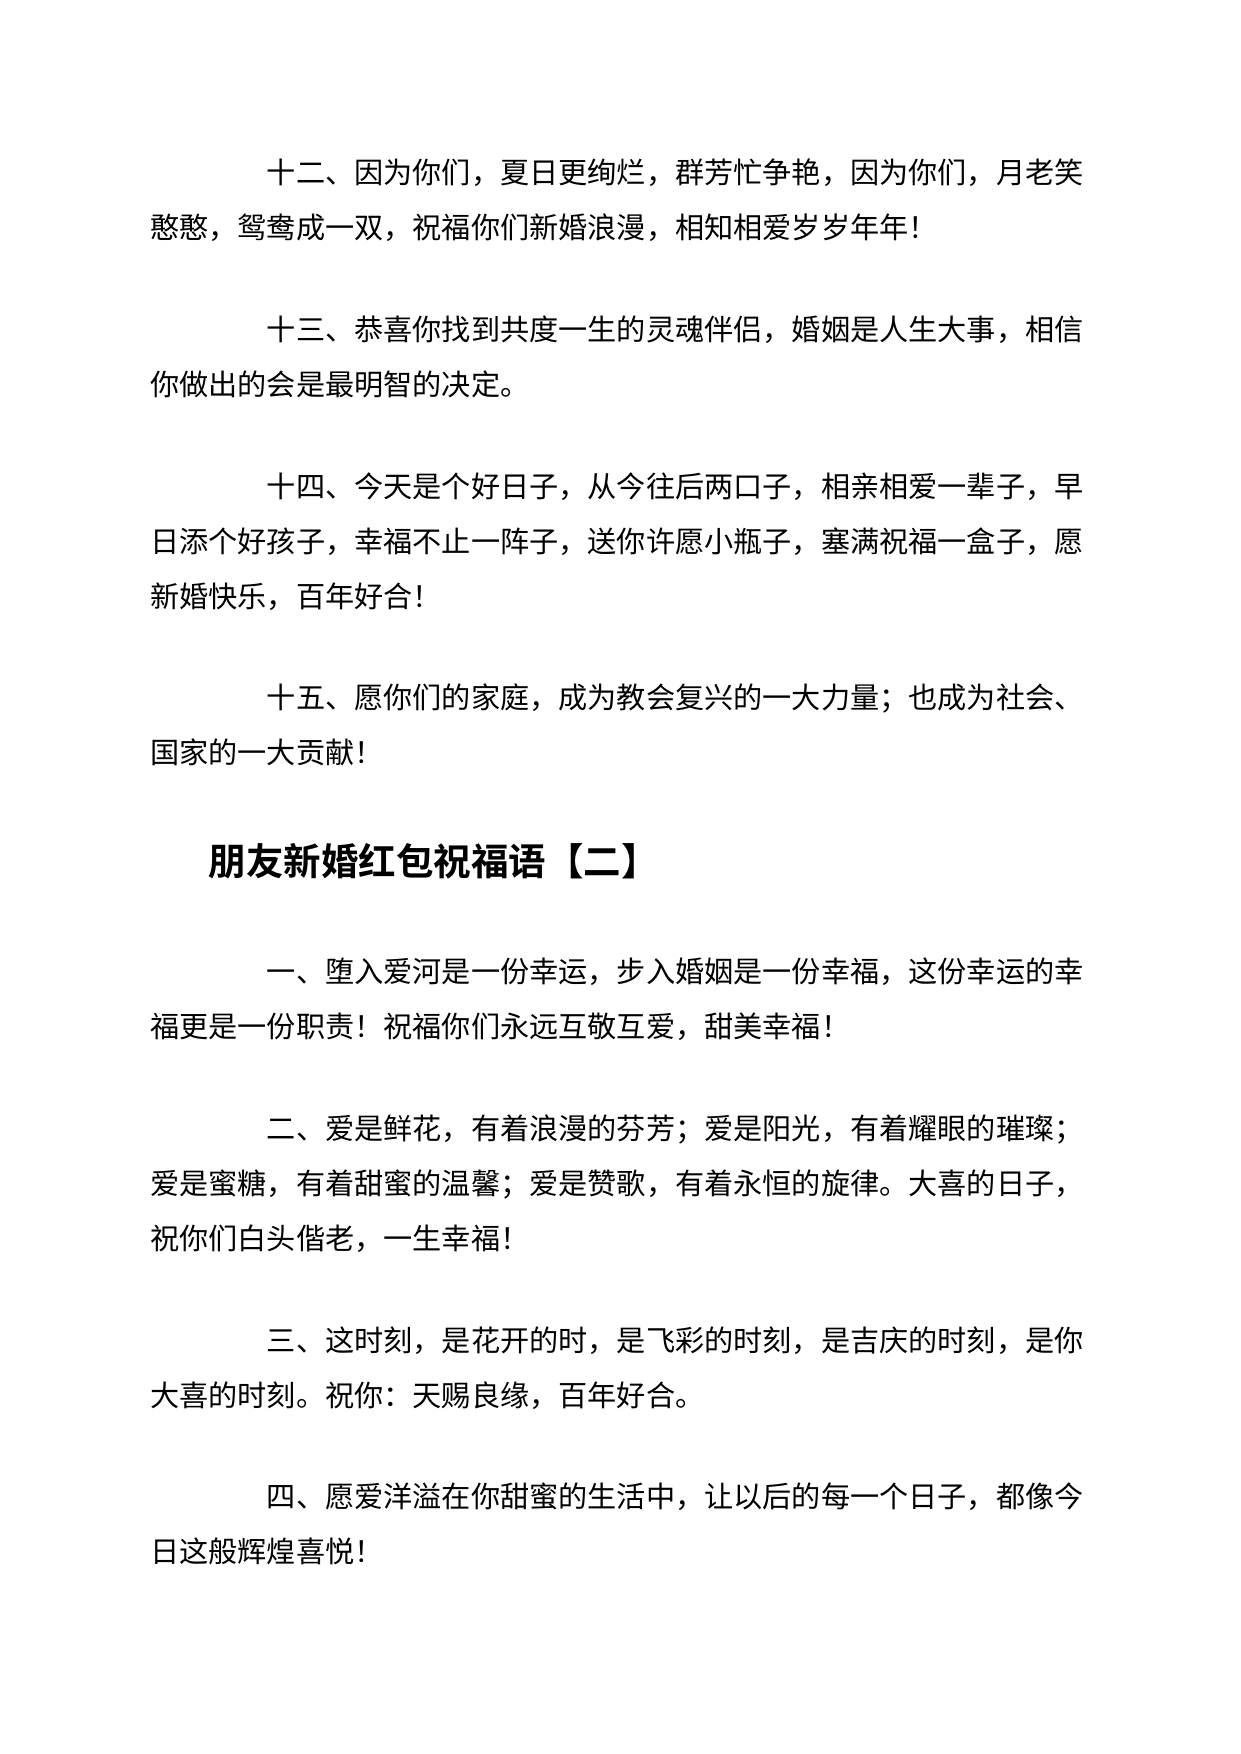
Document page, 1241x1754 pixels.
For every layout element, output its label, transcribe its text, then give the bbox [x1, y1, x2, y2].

text 朋友新婚红包祝福语【二】 [150, 832, 1090, 886]
text 一、堕入爱河是一份幸运，步入婚姻是一份幸福，这份幸运的幸福更是一份职责！祝福你们永远互敬互爱，甜美幸福！ [150, 949, 1090, 1046]
text 四、愿爱洋溢在你甜蜜的生活中，让以后的每一个日子，都像今日这般辉煌喜悦！ [150, 1474, 1090, 1571]
text 十五、愿你们的家庭，成为教会复兴的一大力量；也成为社会、国家的一大贡献！ [150, 675, 1090, 772]
text 十三、恭喜你找到共度一生的灵魂伴侣，婚姻是人生大事，相信你做出的会是最明智的决定。 [150, 307, 1090, 404]
text 三、这时刻，是花开的时，是飞彩的时刻，是吉庆的时刻，是你大喜的时刻。祝你：天赐良缘，百年好合。 [150, 1317, 1090, 1414]
text 二、爱是鲜花，有着浪漫的芬芳；爱是阳光，有着耀眼的璀璨；爱是蜜糖，有着甜蜜的温馨；爱是赞歌，有着永恒的旋律。大喜的日子，祝你们白头偕老，一生幸福！ [150, 1106, 1090, 1258]
text 十二、因为你们，夏日更绚烂，群芳忙争艳，因为你们，月老笑憨憨，鸳鸯成一双，祝福你们新婚浪漫，相知相爱岁岁年年！ [150, 150, 1090, 247]
text 十四、今天是个好日子，从今往后两口子，相亲相爱一辈子，早日添个好孩子，幸福不止一阵子，送你许愿小瓶子，塞满祝福一盒子，愿新婚快乐，百年好合！ [150, 463, 1090, 615]
